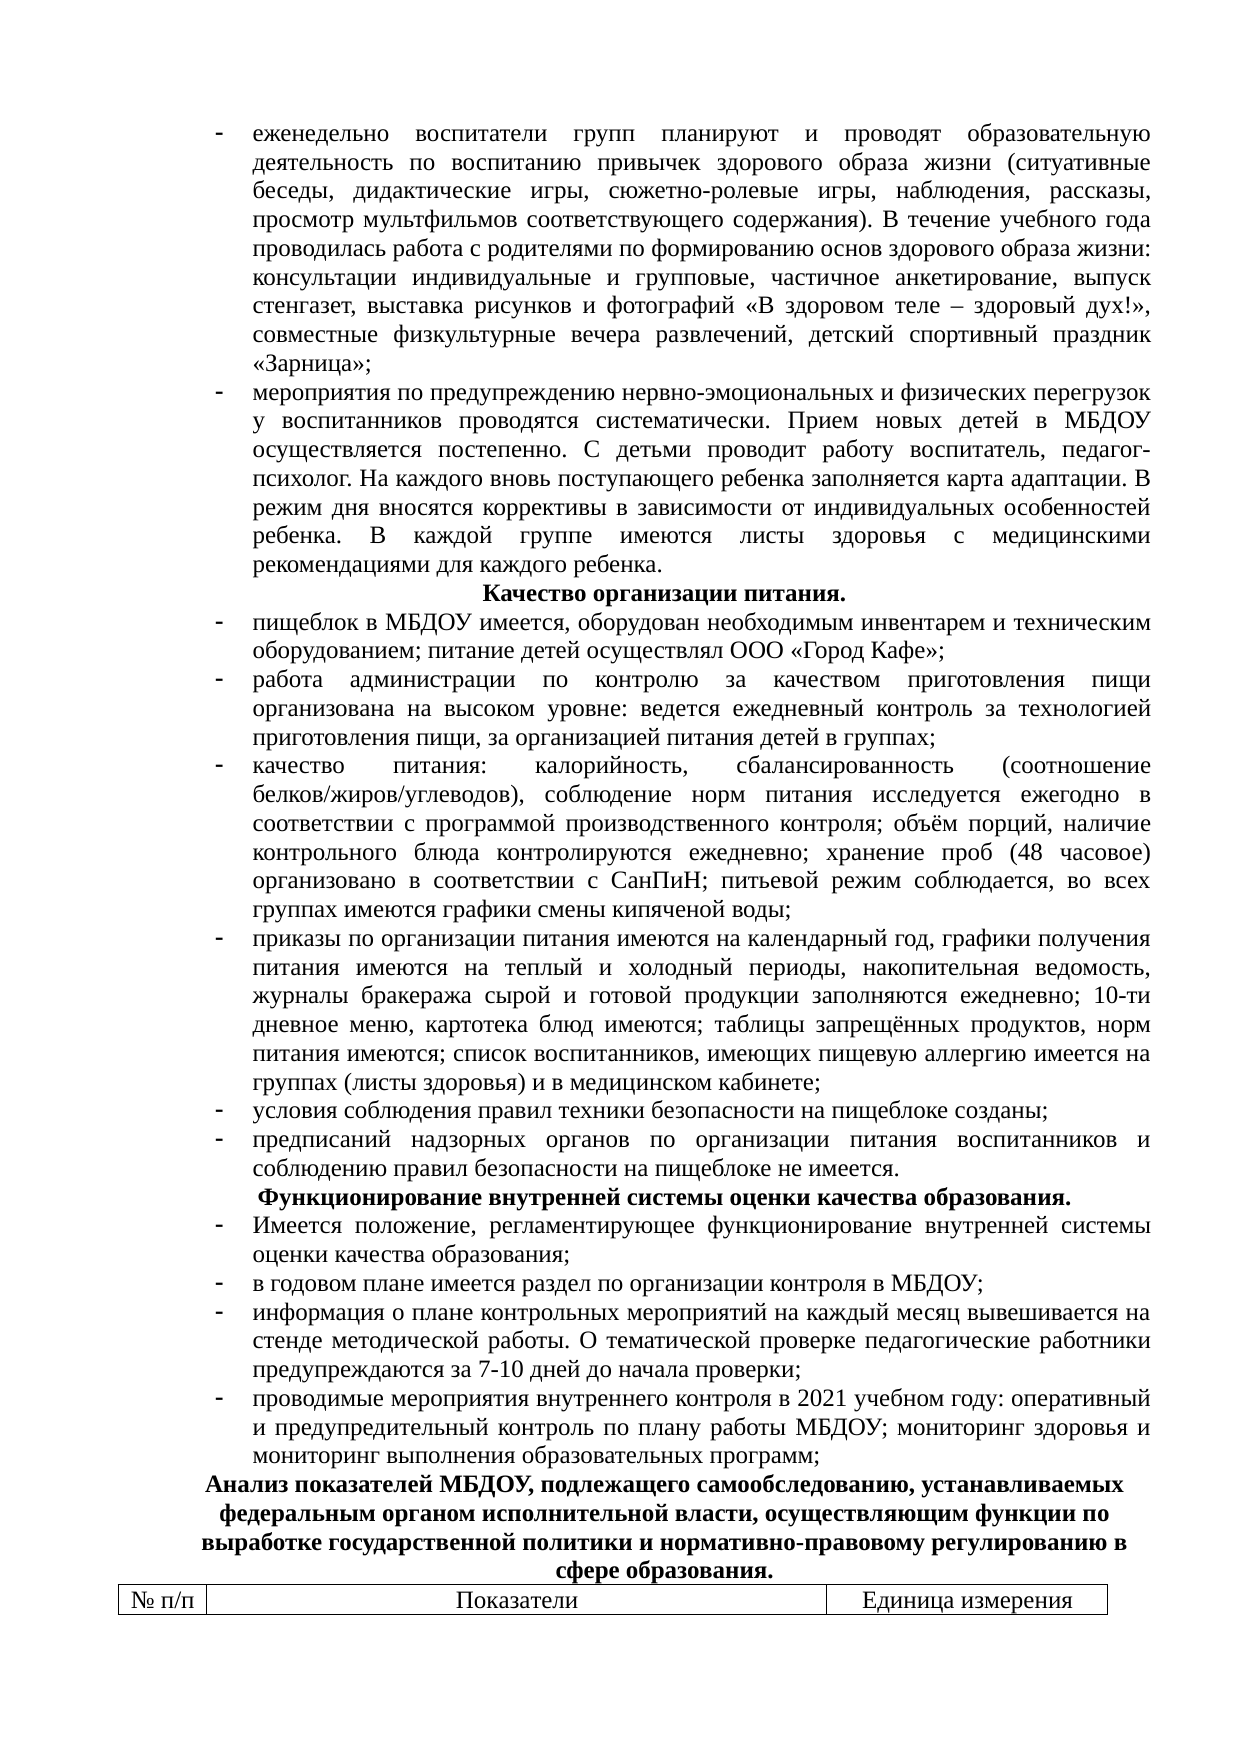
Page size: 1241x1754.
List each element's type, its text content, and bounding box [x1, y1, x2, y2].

list в годовом плане имеется раздел по организации контроля в МБДОУ; [215, 1268, 1152, 1297]
list работа администрации по контролю за качеством приготовления пищи организована на высоком уровне: ведется ежедневный контроль за технологией приготовления пищи, за организацией питания детей в группах; [215, 664, 1152, 751]
table_header № п/п [119, 1585, 206, 1614]
table_header Единица измерения [827, 1585, 1107, 1614]
list информация о плане контрольных мероприятий на каждый месяц вывешивается на стенде методической работы. О тематической проверке педагогические работники предупреждаются за 7-10 дней до начала проверки; [215, 1297, 1152, 1383]
table_header Показатели [207, 1585, 826, 1614]
list еженедельно воспитатели групп планируют и проводят образовательную деятельность по воспитанию привычек здорового образа жизни (ситуативные беседы, дидактические игры, сюжетно-ролевые игры, наблюдения, рассказы, просмотр мультфильмов соответствующего содержания). В течение учебного года проводилась работа с родителями по формированию основ здорового образа жизни: консультации индивидуальные и групповые, частичное анкетирование, выпуск стенгазет, выставка рисунков и фотографий «В здоровом теле – здоровый дух!», совместные физкультурные вечера развлечений, детский спортивный праздник «Зарница»; [215, 118, 1152, 377]
list приказы по организации питания имеются на календарный год, графики получения питания имеются на теплый и холодный периоды, накопительная ведомость, журналы бракеража сырой и готовой продукции заполняются ежедневно; 10-ти дневное меню, картотека блюд имеются; таблицы запрещённых продуктов, норм питания имеются; список воспитанников, имеющих пищевую аллергию имеется на группах (листы здоровья) и в медицинском кабинете; [215, 923, 1152, 1096]
list мероприятия по предупреждению нервно-эмоциональных и физических перегрузок у воспитанников проводятся систематически. Прием новых детей в МБДОУ осуществляется постепенно. С детьми проводит работу воспитатель, педагог-психолог. На каждого вновь поступающего ребенка заполняется карта адаптации. В режим дня вносятся коррективы в зависимости от индивидуальных особенностей ребенка. В каждой группе имеются листы здоровья с медицинскими рекомендациями для каждого ребенка. [215, 377, 1152, 578]
list пищеблок в МБДОУ имеется, оборудован необходимым инвентарем и техническим оборудованием; питание детей осуществлял ООО «Город Кафе»; [215, 607, 1152, 664]
list качество питания: калорийность, сбалансированность (соотношение белков/жиров/углеводов), соблюдение норм питания исследуется ежегодно в соответствии с программой производственного контроля; объём порций, наличие контрольного блюда контролируются ежедневно; хранение проб (48 часовое) организовано в соответствии с СанПиН; питьевой режим соблюдается, во всех группах имеются графики смены кипяченой воды; [215, 751, 1152, 923]
text Функционирование внутренней системы оценки качества образования. [177, 1182, 1152, 1211]
list проводимые мероприятия внутреннего контроля в 2021 учебном году: оперативный и предупредительный контроль по плану работы МБДОУ; мониторинг здоровья и мониторинг выполнения образовательных программ; [215, 1383, 1152, 1469]
text Качество организации питания. [177, 578, 1152, 607]
text Анализ показателей МБДОУ, подлежащего самообследованию, устанавливаемых федеральным органом исполнительной власти, осуществляющим функции по выработке государственной политики и нормативно-правовому регулированию в сфере образования. [177, 1469, 1152, 1584]
list предписаний надзорных органов по организации питания воспитанников и соблюдению правил безопасности на пищеблоке не имеется. [215, 1124, 1152, 1182]
list Имеется положение, регламентирующее функционирование внутренней системы оценки качества образования; [215, 1211, 1152, 1268]
list условия соблюдения правил техники безопасности на пищеблоке созданы; [215, 1096, 1152, 1124]
